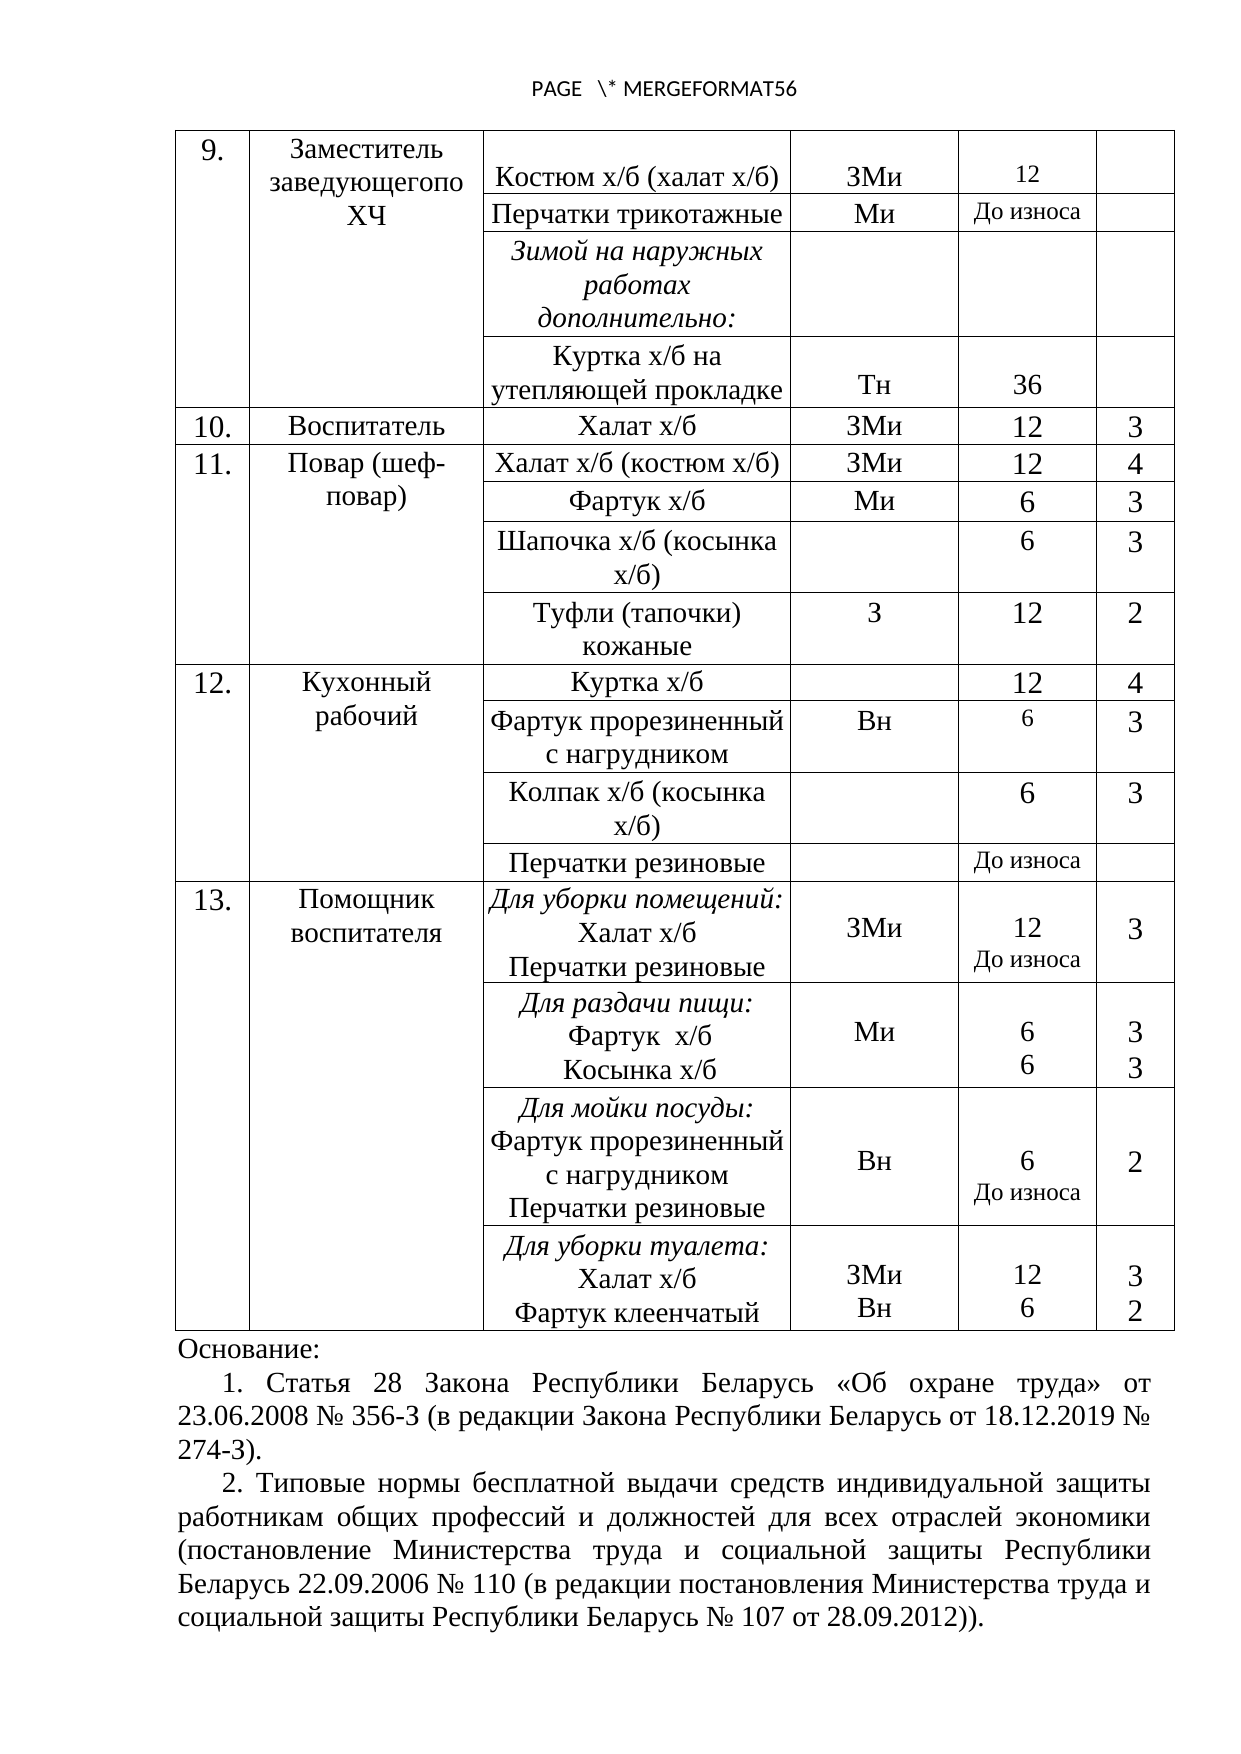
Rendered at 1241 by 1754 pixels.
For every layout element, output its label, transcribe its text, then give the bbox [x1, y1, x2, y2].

table_cell [1097, 194, 1174, 231]
table_cell Вн [791, 1088, 958, 1225]
table_cell Зимой на наружных работах дополнительно: [484, 232, 790, 336]
table_cell 13. [176, 882, 249, 1330]
table_cell [791, 844, 958, 881]
table_cell Фартук х/б [484, 482, 790, 521]
table_cell Тн [791, 337, 958, 407]
table_cell 10. [176, 408, 249, 444]
table_cell Шапочка х/б (косынка х/б) [484, 522, 790, 592]
table_cell Фартук прорезиненный с нагрудником [484, 701, 790, 772]
table_cell Кухонный рабочий [250, 665, 483, 881]
table_cell 3 [1097, 482, 1174, 521]
table_cell Куртка х/б на утепляющей прокладке [484, 337, 790, 407]
table_cell Колпак х/б (косынка х/б) [484, 773, 790, 843]
table_cell 3 [1097, 773, 1174, 843]
table_cell Для раздачи пищи: Фартук х/б Косынка х/б [484, 983, 790, 1087]
table_cell 6 6 [959, 983, 1096, 1087]
table_cell [1097, 337, 1174, 407]
table_cell Куртка х/б [484, 665, 790, 700]
table_cell 12 [959, 408, 1096, 444]
table_cell 12 До износа [959, 882, 1096, 982]
table_cell 6 [959, 482, 1096, 521]
table_cell Для мойки посуды: Фартук прорезиненный с нагрудником Перчатки резиновые [484, 1088, 790, 1225]
table_cell До износа [959, 194, 1096, 231]
table_cell Ми [791, 482, 958, 521]
table_cell 3 [1097, 882, 1174, 982]
table_cell 11. [176, 445, 249, 663]
table_cell Вн [791, 701, 958, 772]
table_cell [1097, 131, 1174, 193]
table_cell ЗМи [791, 408, 958, 444]
table_cell 3 2 [1097, 1226, 1174, 1330]
table_cell 6 [959, 701, 1096, 772]
table_cell 4 [1097, 665, 1174, 700]
table_cell Костюм х/б (халат х/б) [484, 131, 790, 193]
table_cell Воспитатель [250, 408, 483, 444]
table_cell 2 [1097, 1088, 1174, 1225]
table_cell 3 [1097, 408, 1174, 444]
table_cell Ми [791, 983, 958, 1087]
table_cell Халат х/б (костюм х/б) [484, 445, 790, 481]
table_cell [791, 665, 958, 700]
table_cell Для уборки помещений: Халат х/б Перчатки резиновые [484, 882, 790, 982]
table_cell [1097, 232, 1174, 336]
table_cell [791, 232, 958, 336]
table_cell 12 [959, 445, 1096, 481]
table_cell 12 [959, 665, 1096, 700]
table_cell [791, 773, 958, 843]
table_cell Заместитель заведующегопо ХЧ [250, 131, 483, 407]
table_cell 12 [959, 131, 1096, 193]
table_cell 6 [959, 522, 1096, 592]
table_cell [959, 232, 1096, 336]
text Основание: [177, 1331, 1152, 1365]
table_cell 6 [959, 773, 1096, 843]
table_cell 2 [1097, 593, 1174, 663]
table_cell ЗМи [791, 882, 958, 982]
table_cell Перчатки трикотажные [484, 194, 790, 231]
table_cell 9. [176, 131, 249, 407]
text 1. Статья 28 Закона Республики Беларусь «Об охране труда» от 23.06.2008 № 356-З (в редакции Закона Республики Беларусь от 18.12.2019 № 274-З). [177, 1365, 1152, 1465]
table_cell ЗМи [791, 131, 958, 193]
text 2. Типовые нормы бесплатной выдачи средств индивидуальной защиты работникам общих профессий и должностей для всех отраслей экономики (постановление Министерства труда и социальной защиты Республики Беларусь 22.09.2006 № 110 (в редакции постановления Министерства труда и социальной защиты Республики Беларусь № 107 от 28.09.2012)). [177, 1465, 1152, 1633]
table_cell [791, 522, 958, 592]
table_cell [1097, 844, 1174, 881]
table_cell Для уборки туалета: Халат х/б Фартук клеенчатый [484, 1226, 790, 1330]
table_cell ЗМи Вн [791, 1226, 958, 1330]
table_cell 36 [959, 337, 1096, 407]
table_cell ЗМи [791, 445, 958, 481]
table_cell 3 [1097, 522, 1174, 592]
table_cell 3 [1097, 701, 1174, 772]
table_cell 12. [176, 665, 249, 881]
table_cell 4 [1097, 445, 1174, 481]
table_cell Перчатки резиновые [484, 844, 790, 881]
table_cell 12 6 [959, 1226, 1096, 1330]
table_cell Ми [791, 194, 958, 231]
table_cell До износа [959, 844, 1096, 881]
table_cell Халат х/б [484, 408, 790, 444]
table_cell Помощник воспитателя [250, 882, 483, 1330]
table_cell 6 До износа [959, 1088, 1096, 1225]
table_cell З [791, 593, 958, 663]
table_cell 3 3 [1097, 983, 1174, 1087]
table_cell Туфли (тапочки) кожаные [484, 593, 790, 663]
table_cell Повар (шеф-повар) [250, 445, 483, 663]
table_cell 12 [959, 593, 1096, 663]
